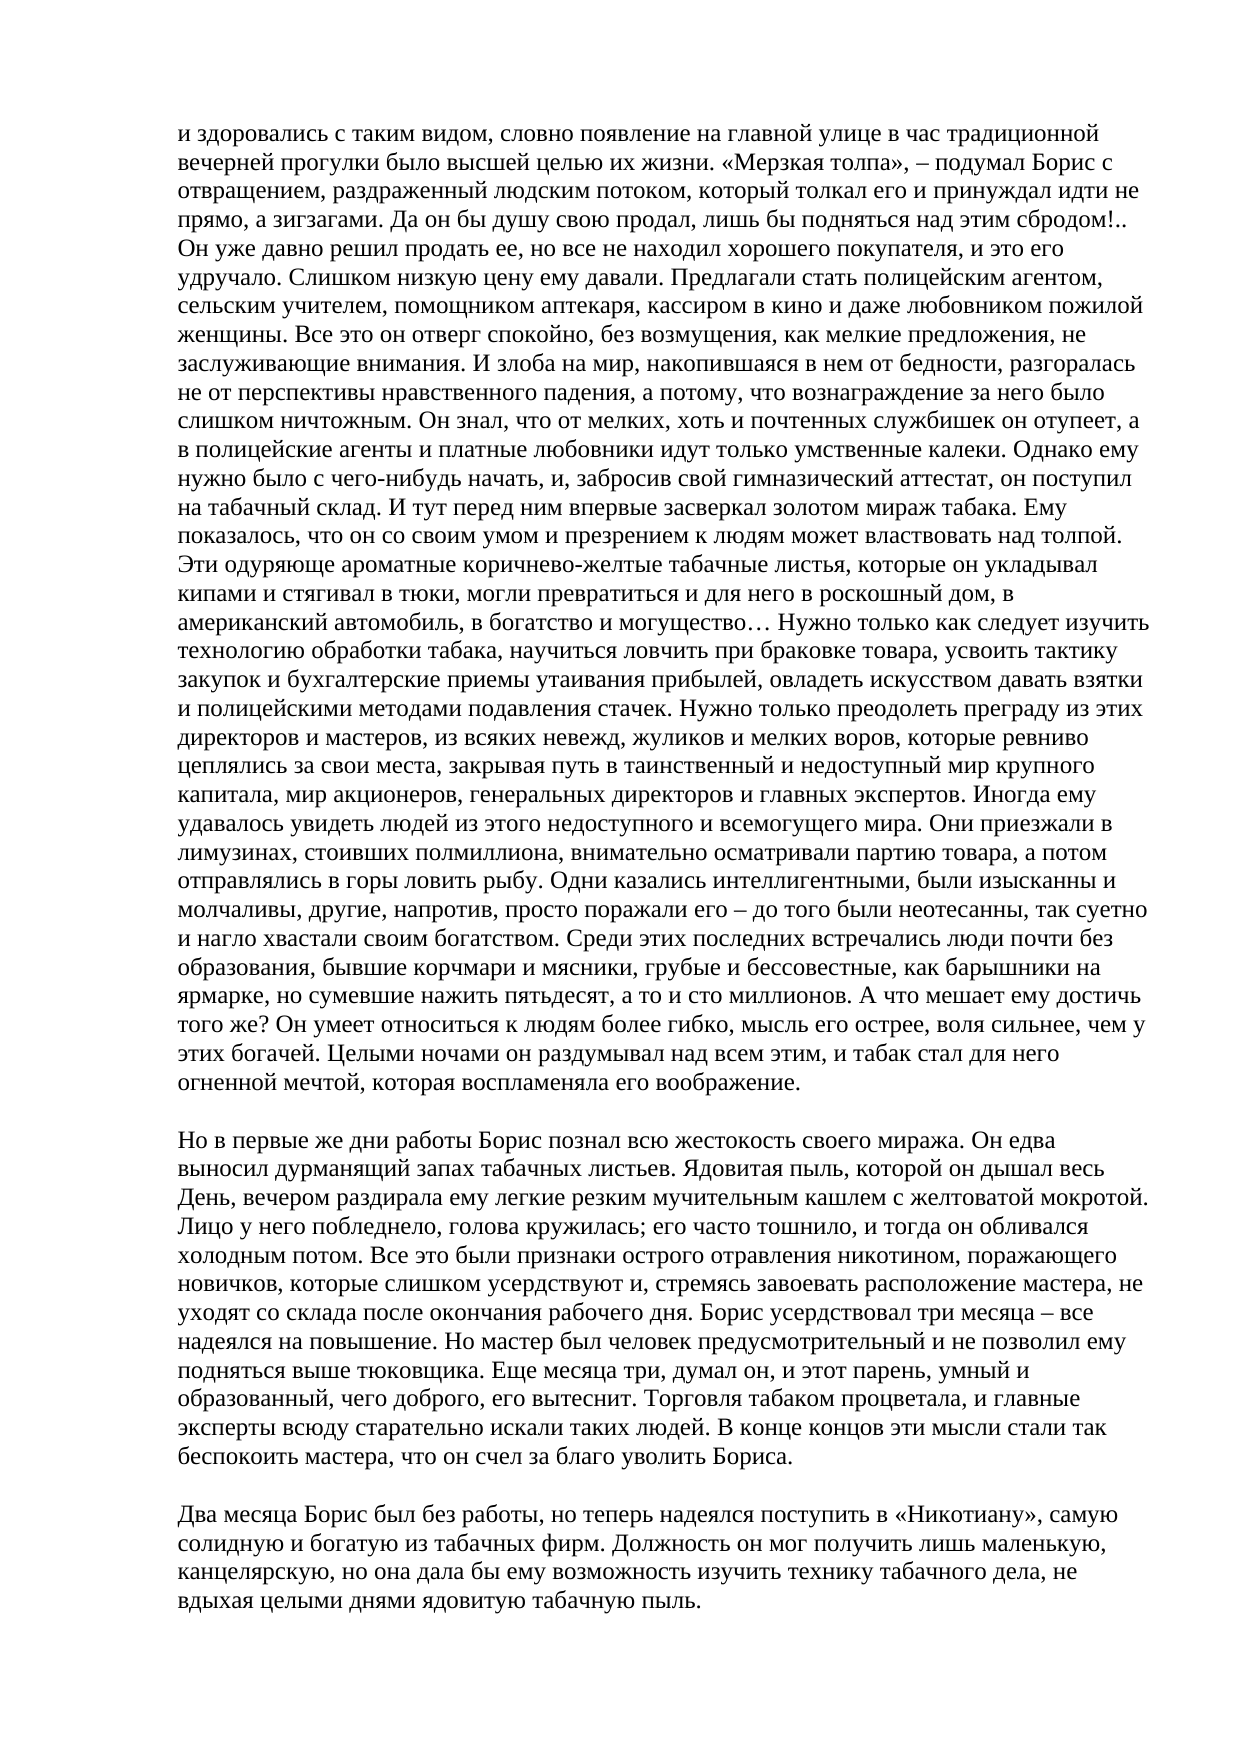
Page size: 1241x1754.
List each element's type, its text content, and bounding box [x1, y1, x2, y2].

text Но в первые же дни работы Борис познал всю жестокость своего миража. Он едва выносил дурманящий запах табачных листьев. Ядовитая пыль, которой он дышал весь День, вечером раздирала ему легкие резким мучительным кашлем с желтоватой мокротой. Лицо у него побледнело, голова кружилась; его часто тошнило, и тогда он обливался холодным потом. Все это были признаки острого отравления никотином, поражающего новичков, которые слишком усердствуют и, стремясь завоевать расположение мастера, не уходят со склада после окончания рабочего дня. Борис усердствовал три месяца – все надеялся на повышение. Но мастер был человек предусмотрительный и не позволил ему подняться выше тюковщика. Еще месяца три, думал он, и этот парень, умный и образованный, чего доброго, его вытеснит. Торговля табаком процветала, и главные эксперты всюду старательно искали таких людей. В конце концов эти мысли стали так беспокоить мастера, что он счел за благо уволить Бориса. [177, 1125, 1152, 1470]
text Два месяца Борис был без работы, но теперь надеялся поступить в «Никотиану», самую солидную и богатую из табачных фирм. Должность он мог получить лишь маленькую, канцелярскую, но она дала бы ему возможность изучить технику табачного дела, не вдыхая целыми днями ядовитую табачную пыль. [177, 1499, 1152, 1614]
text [177, 118, 1152, 1096]
